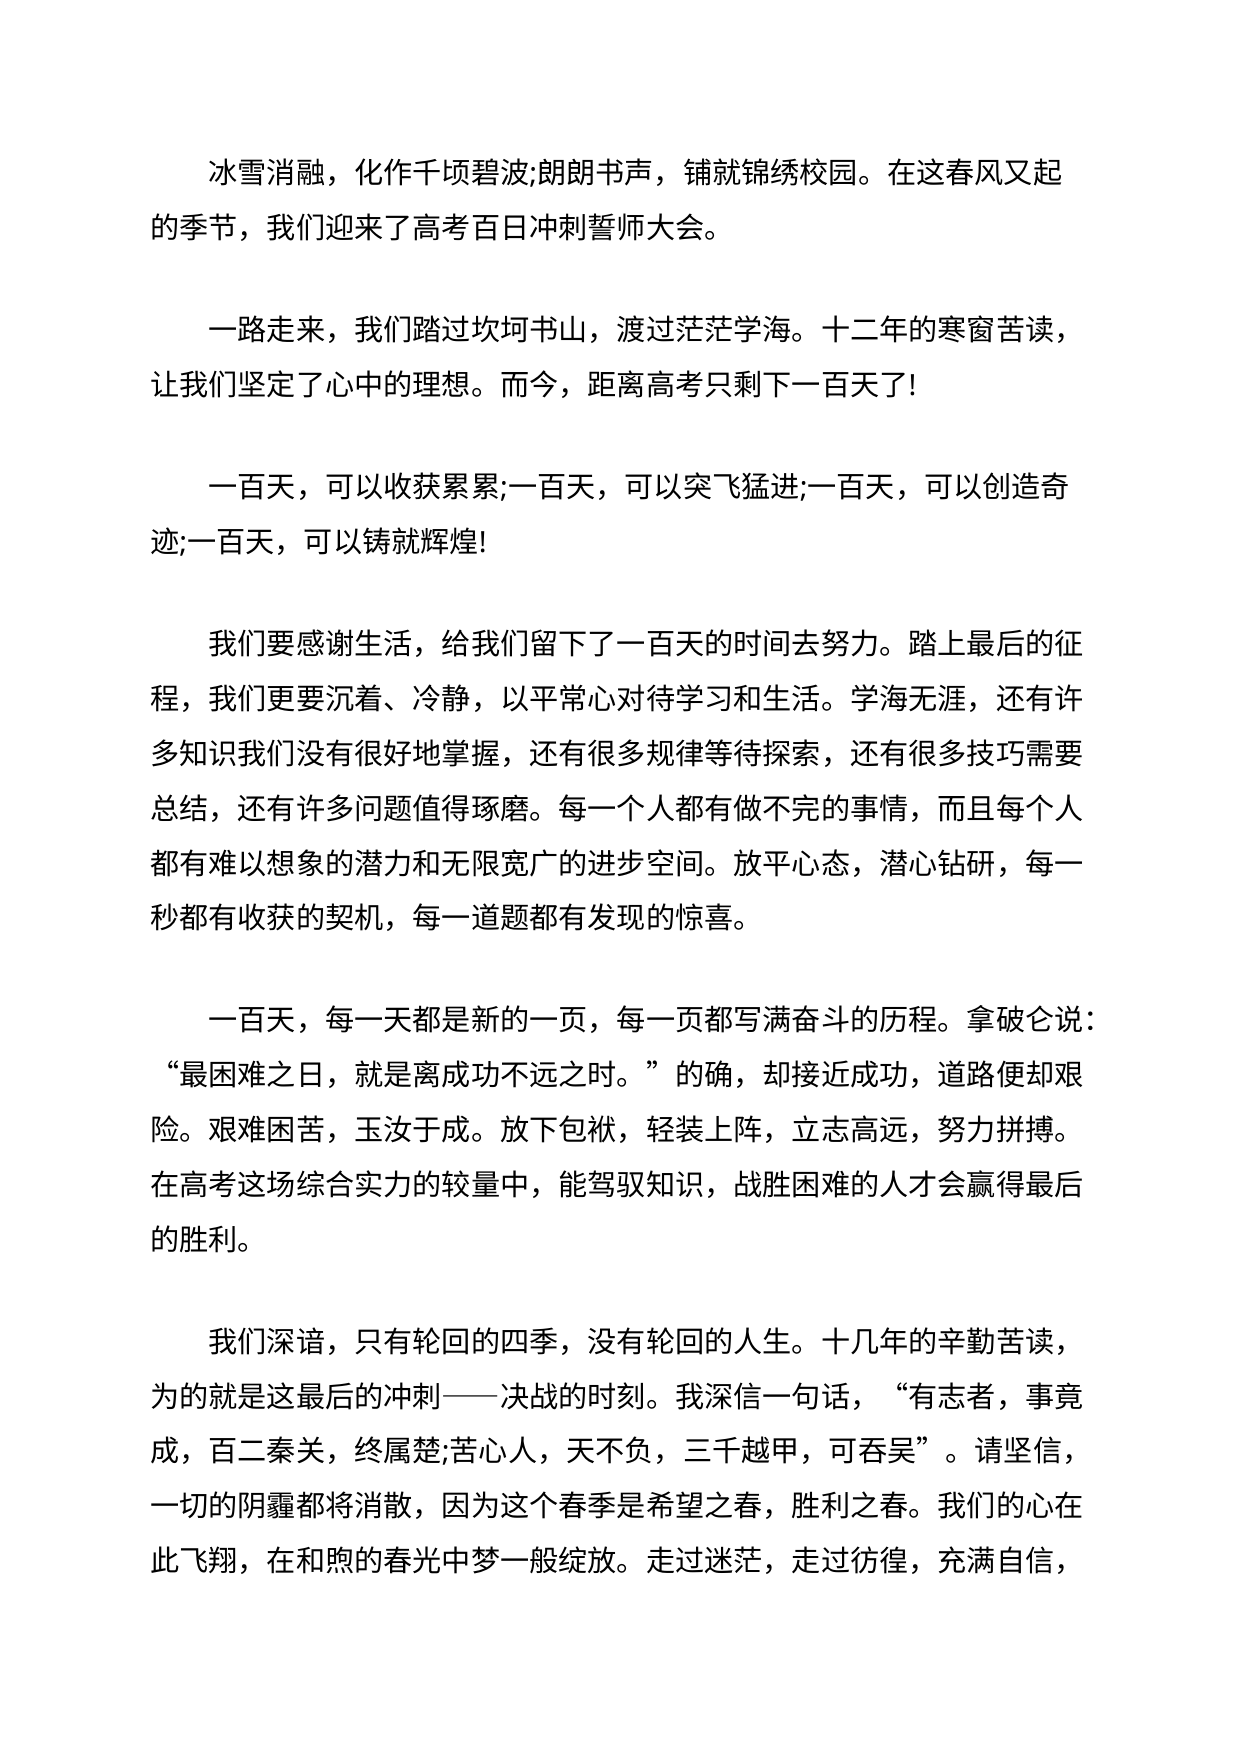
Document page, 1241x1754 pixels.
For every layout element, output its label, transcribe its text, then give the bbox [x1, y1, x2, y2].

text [150, 1318, 1090, 1580]
text 一百天，可以收获累累;一百天，可以突飞猛进;一百天，可以创造奇迹;一百天，可以铸就辉煌! [150, 464, 1090, 561]
text 我们要感谢生活，给我们留下了一百天的时间去努力。踏上最后的征程，我们更要沉着、冷静，以平常心对待学习和生活。学海无涯，还有许多知识我们没有很好地掌握，还有很多规律等待探索，还有很多技巧需要总结，还有许多问题值得琢磨。每一个人都有做不完的事情，而且每个人都有难以想象的潜力和无限宽广的进步空间。放平心态，潜心钻研，每一秒都有收获的契机，每一道题都有发现的惊喜。 [150, 621, 1090, 937]
text 一百天，每一天都是新的一页，每一页都写满奋斗的历程。拿破仑说：“最困难之日，就是离成功不远之时。”的确，却接近成功，道路便却艰险。艰难困苦，玉汝于成。放下包袱，轻装上阵，立志高远，努力拼搏。在高考这场综合实力的较量中，能驾驭知识，战胜困难的人才会赢得最后的胜利。 [150, 997, 1090, 1259]
text 冰雪消融，化作千顷碧波;朗朗书声，铺就锦绣校园。在这春风又起的季节，我们迎来了高考百日冲刺誓师大会。 [150, 150, 1090, 247]
text 一路走来，我们踏过坎坷书山，渡过茫茫学海。十二年的寒窗苦读，让我们坚定了心中的理想。而今，距离高考只剩下一百天了! [150, 307, 1090, 404]
